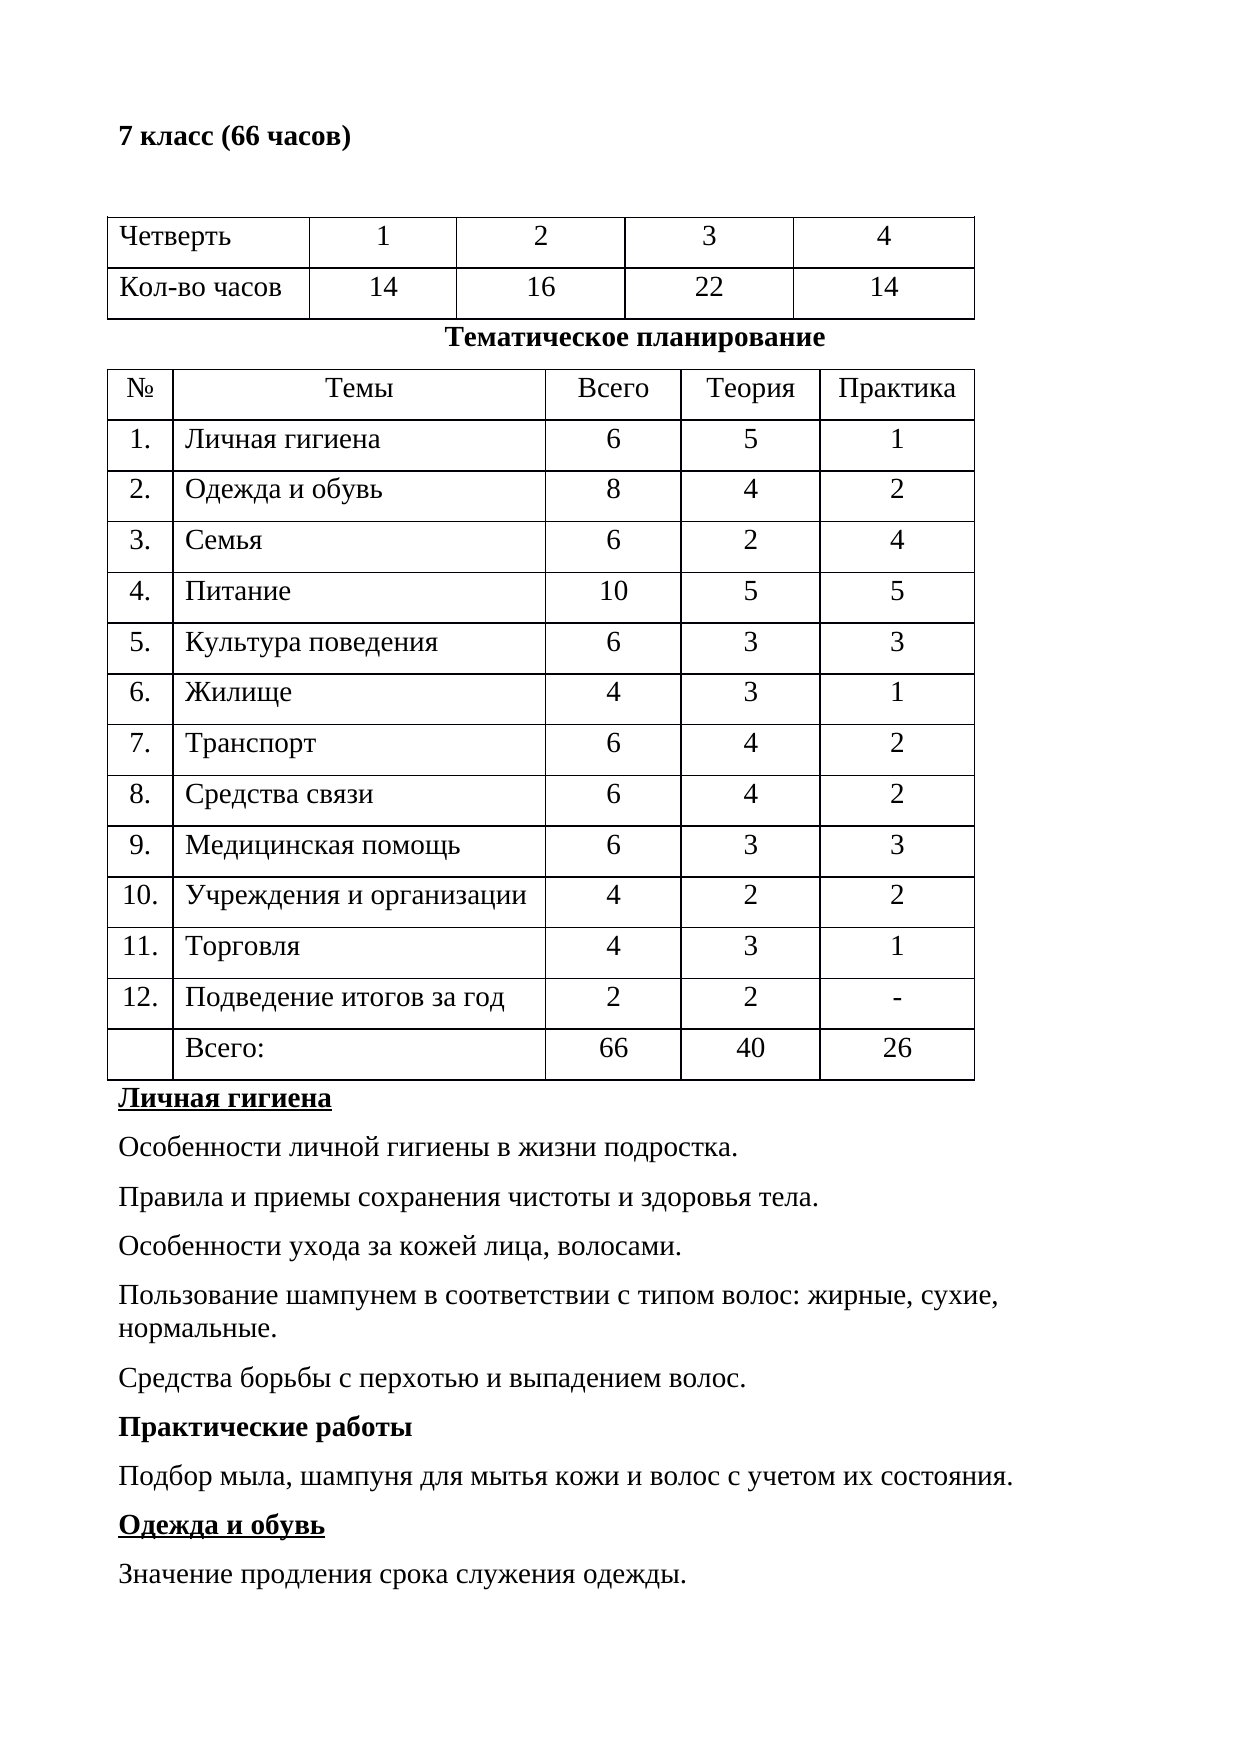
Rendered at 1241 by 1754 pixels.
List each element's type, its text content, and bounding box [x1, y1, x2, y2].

table_cell 1 [821, 928, 974, 977]
table_cell 5 [682, 573, 819, 622]
table_cell 1. [108, 421, 172, 470]
table_cell - [821, 979, 974, 1028]
table_cell 3 [682, 827, 819, 876]
table_cell Кол-во часов [108, 269, 309, 318]
table_cell 9. [108, 827, 172, 876]
table_cell 4 [682, 472, 819, 521]
table_cell 2 [682, 878, 819, 927]
table_cell 6 [546, 725, 680, 774]
table_cell 3 [682, 928, 819, 977]
text Средства борьбы с перхотью и выпадением волос. [118, 1360, 1152, 1393]
text Пользование шампунем в соответствии с типом волос: жирные, сухие, нормальные. [118, 1277, 1152, 1344]
table_cell 7. [108, 725, 172, 774]
table_cell 16 [457, 269, 624, 318]
table_cell Личная гигиена [174, 421, 545, 470]
table_cell 4 [546, 878, 680, 927]
table_cell 40 [682, 1030, 819, 1079]
text Подбор мыла, шампуня для мытья кожи и волос с учетом их состояния. [118, 1458, 1152, 1492]
table_cell Всего: [174, 1030, 545, 1079]
table_cell 6 [546, 421, 680, 470]
table_cell 5 [821, 573, 974, 622]
text Практические работы [118, 1409, 1152, 1442]
table_cell Культура поведения [174, 624, 545, 673]
table_header Всего [546, 370, 680, 419]
table_cell 2 [546, 979, 680, 1028]
table_cell 6. [108, 675, 172, 724]
table_cell 5 [682, 421, 819, 470]
table_cell 2 [821, 472, 974, 521]
table_cell 2. [108, 472, 172, 521]
table_cell 4 [682, 776, 819, 825]
table_cell 12. [108, 979, 172, 1028]
text Одежда и обувь [118, 1507, 1152, 1541]
table_cell Торговля [174, 928, 545, 977]
table_cell 6 [546, 624, 680, 673]
text Правила и приемы сохранения чистоты и здоровья тела. [118, 1179, 1152, 1212]
table_header Практика [821, 370, 974, 419]
table_header Четверть [108, 218, 309, 267]
table_cell 1 [821, 675, 974, 724]
table_cell 3 [821, 624, 974, 673]
table_cell Одежда и обувь [174, 472, 545, 521]
table_cell 4 [682, 725, 819, 774]
table_cell 8. [108, 776, 172, 825]
text 7 класс (66 часов) [118, 118, 1152, 152]
table_header 1 [310, 218, 456, 267]
table_cell Учреждения и организации [174, 878, 545, 927]
table_cell [108, 1030, 172, 1079]
table_cell 2 [682, 979, 819, 1028]
table_cell 22 [626, 269, 793, 318]
table_cell 3 [821, 827, 974, 876]
text Особенности личной гигиены в жизни подростка. [118, 1129, 1152, 1163]
table_cell 1 [821, 421, 974, 470]
table_header 4 [794, 218, 974, 267]
table_cell 2 [682, 522, 819, 572]
table_header 3 [626, 218, 793, 267]
table_cell Подведение итогов за год [174, 979, 545, 1028]
table_cell 6 [546, 827, 680, 876]
table_cell 3 [682, 675, 819, 724]
table_cell 2 [821, 725, 974, 774]
table_cell 10 [546, 573, 680, 622]
table_cell 3. [108, 522, 172, 572]
table_cell 4. [108, 573, 172, 622]
table_cell 4 [546, 675, 680, 724]
table_cell 66 [546, 1030, 680, 1079]
table_header Теория [682, 370, 819, 419]
table_cell Питание [174, 573, 545, 622]
table_cell 14 [794, 269, 974, 318]
table_cell 5. [108, 624, 172, 673]
text Тематическое планирование [118, 319, 1152, 353]
table_cell 2 [821, 776, 974, 825]
table_cell 8 [546, 472, 680, 521]
table_cell 4 [821, 522, 974, 572]
table_cell Средства связи [174, 776, 545, 825]
table_cell Медицинская помощь [174, 827, 545, 876]
text Особенности ухода за кожей лица, волосами. [118, 1228, 1152, 1261]
table_cell 3 [682, 624, 819, 673]
table_cell Жилище [174, 675, 545, 724]
table_cell Транспорт [174, 725, 545, 774]
table_cell 4 [546, 928, 680, 977]
table_cell 14 [310, 269, 456, 318]
table_header № [108, 370, 172, 419]
table_cell 2 [821, 878, 974, 927]
table_cell 11. [108, 928, 172, 977]
table_cell 6 [546, 776, 680, 825]
text Значение продления срока служения одежды. [118, 1556, 1152, 1590]
table_cell 26 [821, 1030, 974, 1079]
table_cell 10. [108, 878, 172, 927]
table_cell 6 [546, 522, 680, 572]
table_header 2 [457, 218, 624, 267]
table_header Темы [174, 370, 545, 419]
text Личная гигиена [118, 1080, 1152, 1114]
table_cell Семья [174, 522, 545, 572]
